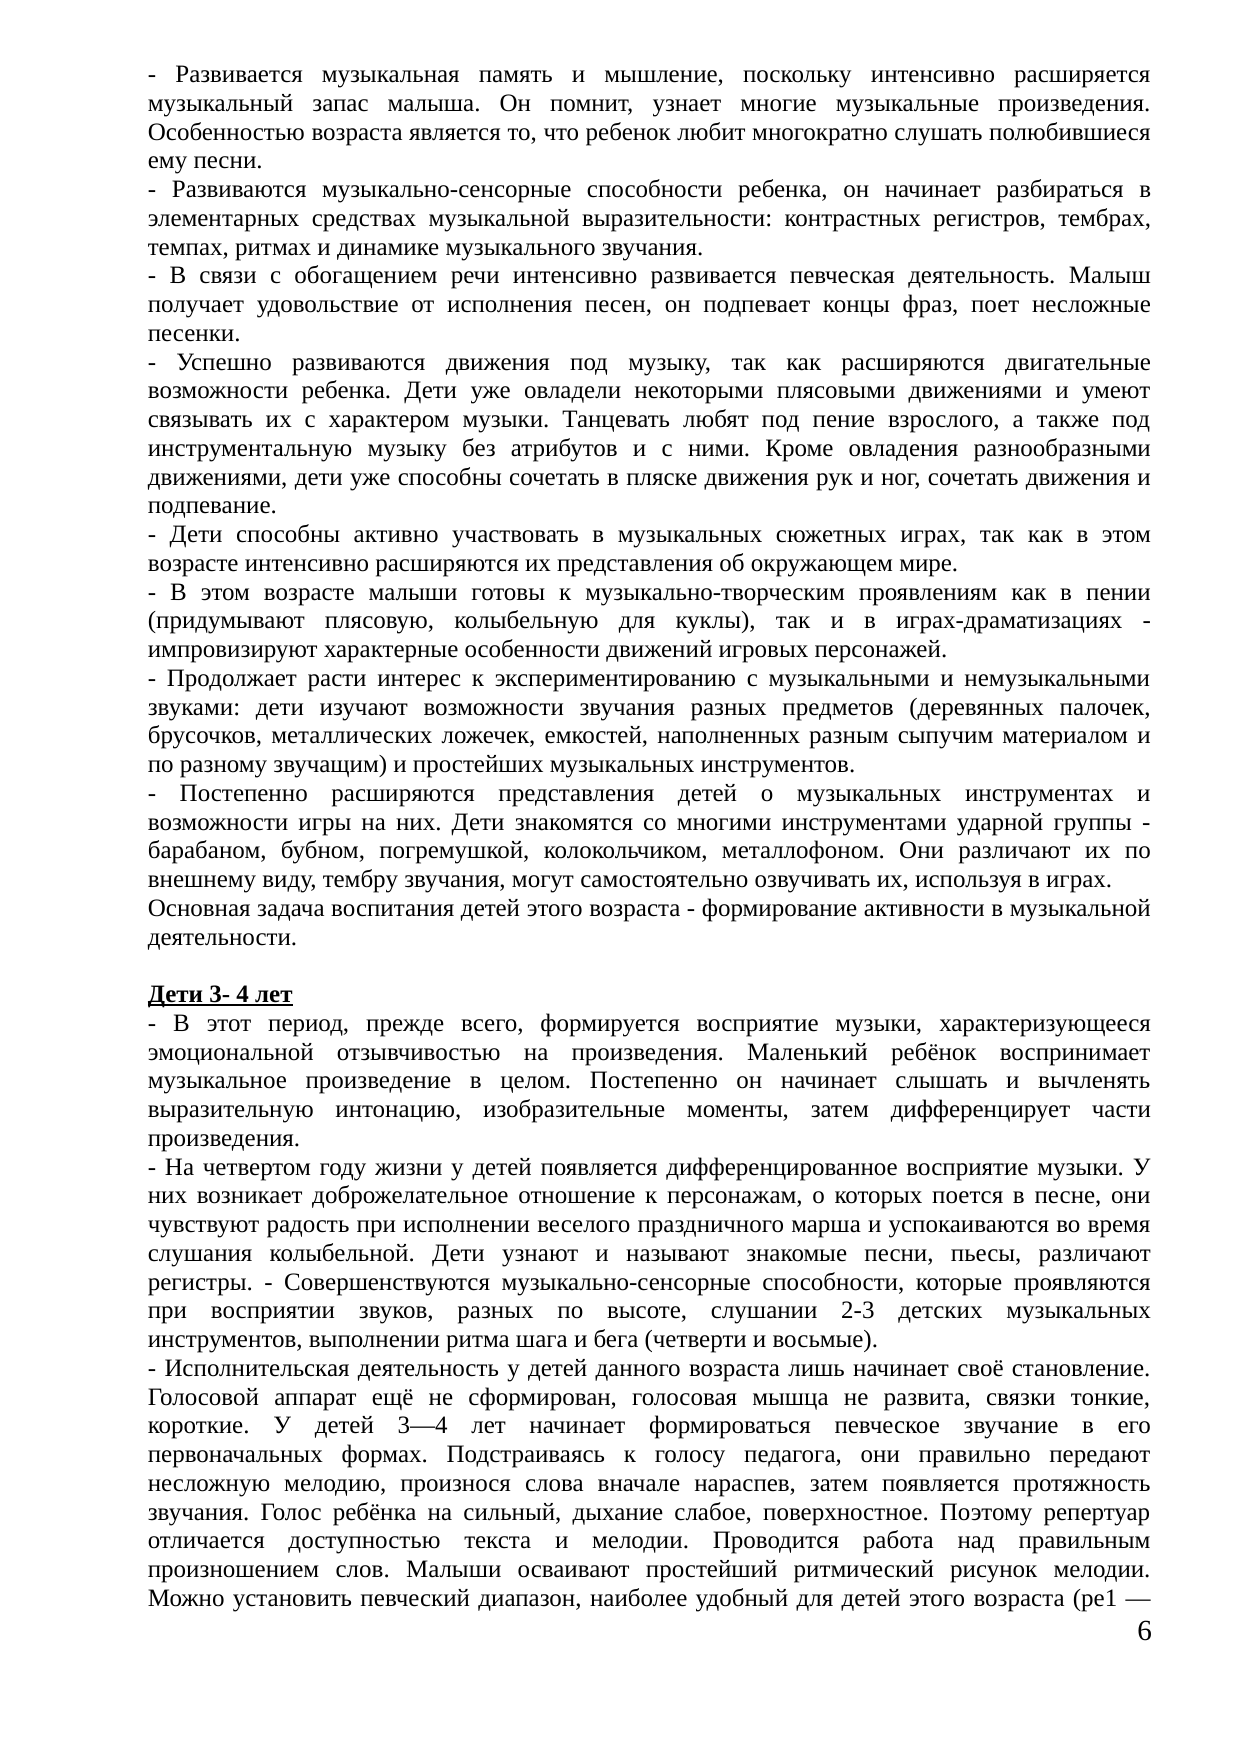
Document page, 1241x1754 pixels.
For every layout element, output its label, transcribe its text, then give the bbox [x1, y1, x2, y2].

text - Постепенно расширяются представления детей о музыкальных инструментах и возможности игры на них. Дети знакомятся со многими инструментами ударной группы - барабаном, бубном, погремушкой, колокольчиком, металлофоном. Они различают их по внешнему виду, тембру звучания, могут самостоятельно озвучивать их, используя в играх. [148, 778, 1152, 893]
text - В этот период, прежде всего, формируется восприятие музыки, характеризующееся эмоциональной отзывчивостью на произведения. Маленький ребёнок воспринимает музыкальное произведение в целом. Постепенно он начинает слышать и вычленять выразительную интонацию, изобразительные моменты, затем дифференцирует части произведения. [148, 1008, 1152, 1152]
text Дети 3- 4 лет [148, 979, 1152, 1008]
text - Дети способны активно участвовать в музыкальных сюжетных играх, так как в этом возрасте интенсивно расширяются их представления об окружающем мире. [148, 519, 1152, 577]
text - Успешно развиваются движения под музыку, так как расширяются двигательные возможности ребенка. Дети уже овладели некоторыми плясовыми движениями и умеют связывать их с характером музыки. Танцевать любят под пение взрослого, а также под инструментальную музыку без атрибутов и с ними. Кроме овладения разнообразными движениями, дети уже способны сочетать в пляске движения рук и ног, сочетать движения и подпевание. [148, 347, 1152, 519]
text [148, 1353, 1152, 1612]
text Основная задача воспитания детей этого возраста - формирование активности в музыкальной деятельности. [148, 893, 1152, 950]
text - Продолжает расти интерес к экспериментированию с музыкальными и немузыкальными звуками: дети изучают возможности звучания разных предметов (деревянных палочек, брусочков, металлических ложечек, емкостей, наполненных разным сыпучим материалом и по разному звучащим) и простейших музыкальных инструментов. [148, 663, 1152, 778]
text - В этом возрасте малыши готовы к музыкально-творческим проявлениям как в пении (придумывают плясовую, колыбельную для куклы), так и в играх-драматизациях - импровизируют характерные особенности движений игровых персонажей. [148, 577, 1152, 663]
text - Развиваются музыкально-сенсорные способности ребенка, он начинает разбираться в элементарных средствах музыкальной выразительности: контрастных регистров, тембрах, темпах, ритмах и динамике музыкального звучания. [148, 174, 1152, 260]
text - В связи с обогащением речи интенсивно развивается певческая деятельность. Малыш получает удовольствие от исполнения песен, он подпевает концы фраз, поет несложные песенки. [148, 260, 1152, 347]
text - На четвертом году жизни у детей появляется дифференцированное восприятие музыки. У них возникает доброжелательное отношение к персонажам, о которых поется в песне, они чувствуют радость при исполнении веселого праздничного марша и успокаиваются во время слушания колыбельной. Дети узнают и называют знакомые песни, пьесы, различают регистры. - Совершенствуются музыкально-сенсорные способности, которые проявляются при восприятии звуков, разных по высоте, слушании 2-3 детских музыкальных инструментов, выполнении ритма шага и бега (четверти и восьмые). [148, 1152, 1152, 1353]
text - Развивается музыкальная память и мышление, поскольку интенсивно расширяется музыкальный запас малыша. Он помнит, узнает многие музыкальные произведения. Особенностью возраста является то, что ребенок любит многократно слушать полюбившиеся ему песни. [148, 59, 1152, 174]
